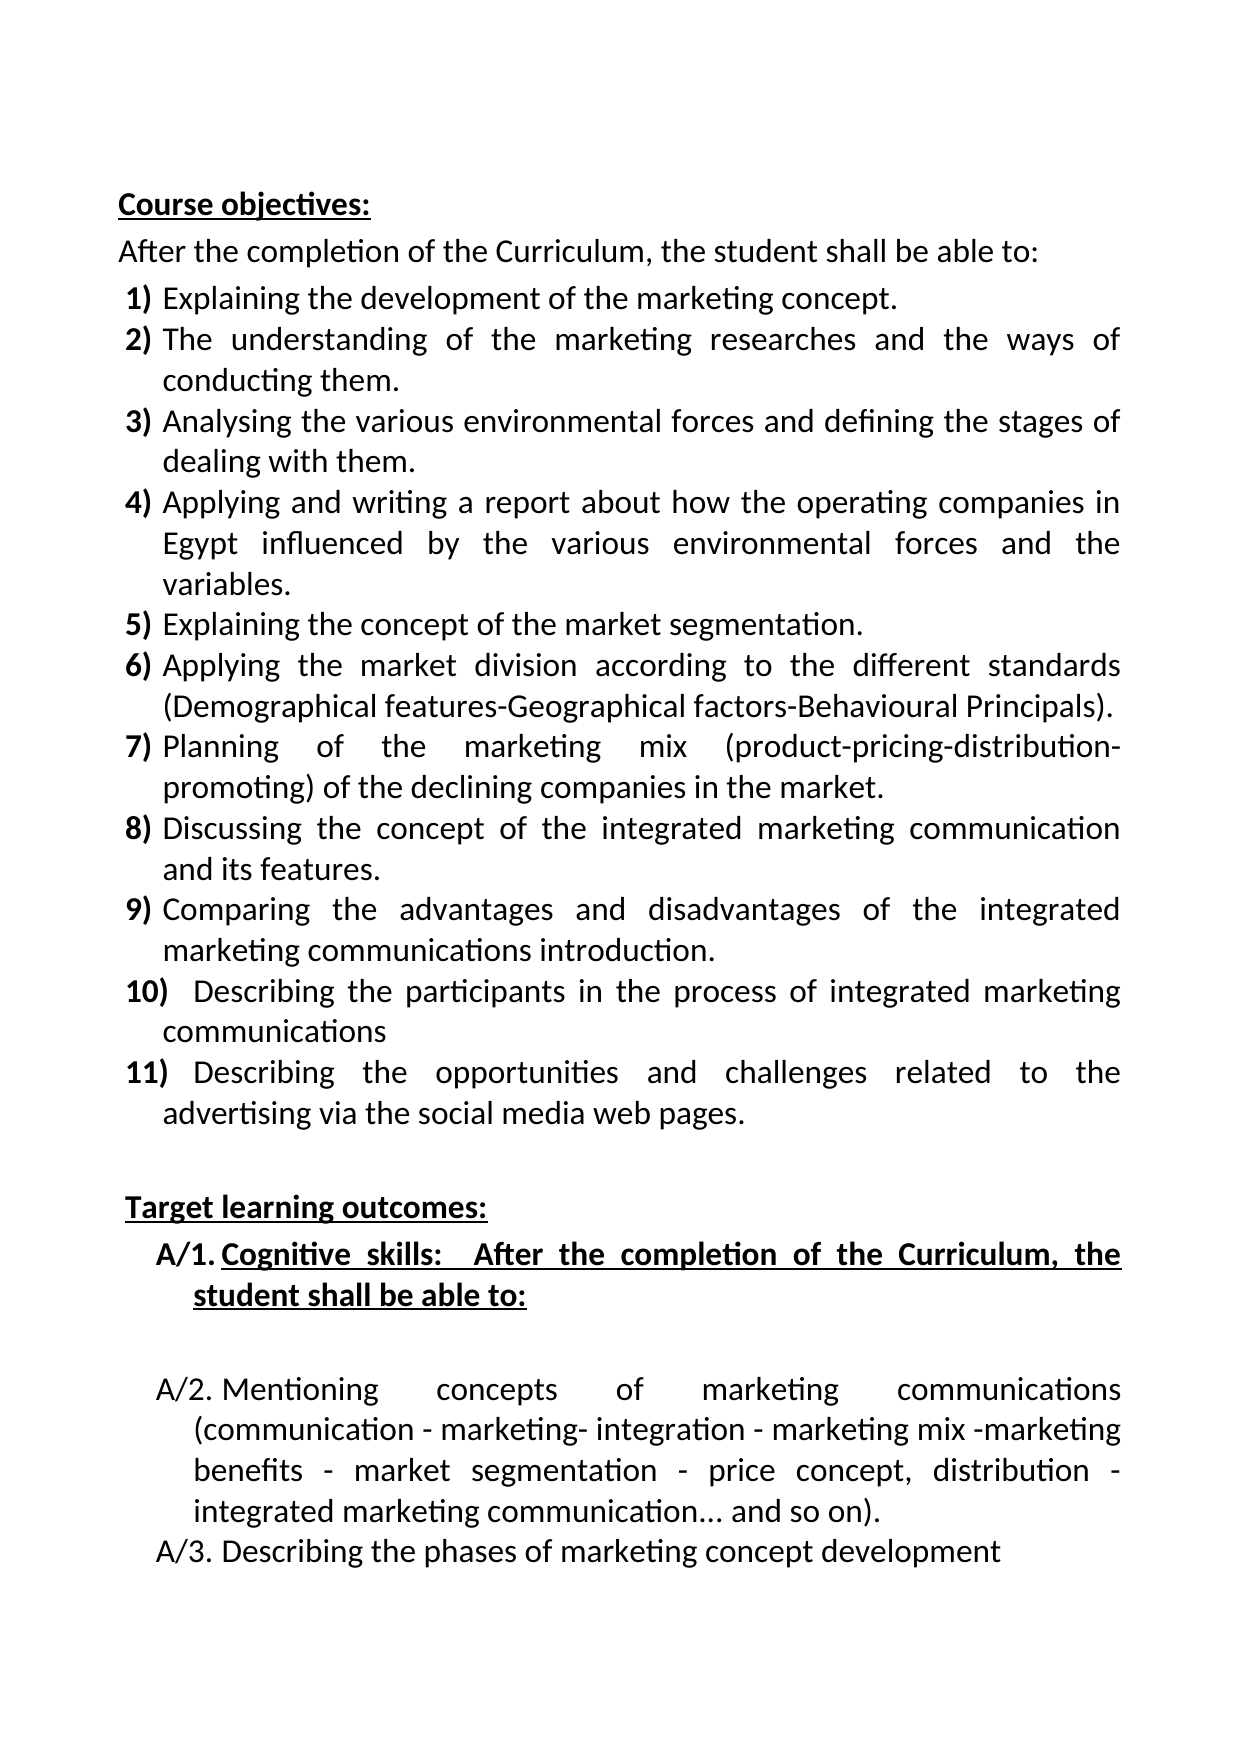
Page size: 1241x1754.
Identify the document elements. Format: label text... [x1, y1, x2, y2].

list Explaining the development of the marketing concept. [125, 277, 1122, 318]
list Describing the opportunities and challenges related to the advertising via the social media web pages. [125, 1051, 1122, 1133]
list Analysing the various environmental forces and defining the stages of dealing with them. [125, 399, 1122, 481]
list Explaining the concept of the market segmentation. [125, 603, 1122, 644]
text Target learning outcomes: [125, 1186, 1122, 1227]
text Course objectives: [118, 183, 1122, 224]
list Discussing the concept of the integrated marketing communication and its features. [125, 807, 1122, 888]
list The understanding of the marketing researches and the ways of conducting them. [125, 318, 1122, 399]
list Cognitive skills: After the completion of the Curriculum, the student shall be able to: [156, 1233, 1122, 1314]
list Describing the participants in the process of integrated marketing communications [125, 970, 1122, 1051]
text After the completion of the Curriculum, the student shall be able to: [118, 230, 1122, 271]
list Applying and writing a report about how the operating companies in Egypt influenced by the various environmental forces and the variables. [125, 481, 1122, 603]
list Applying the market division according to the different standards (Demographical features-Geographical factors-Behavioural Principals). [125, 644, 1122, 725]
list Describing the phases of marketing concept development [156, 1531, 1122, 1571]
list Planning of the marketing mix (product-pricing-distribution-promoting) of the declining companies in the market. [125, 725, 1122, 807]
list Mentioning concepts of marketing communications (communication - marketing- integration - marketing mix -marketing benefits - market segmentation - price concept, distribution - integrated marketing communication... and so on). [156, 1368, 1122, 1531]
list Comparing the advantages and disadvantages of the integrated marketing communications introduction. [125, 888, 1122, 970]
